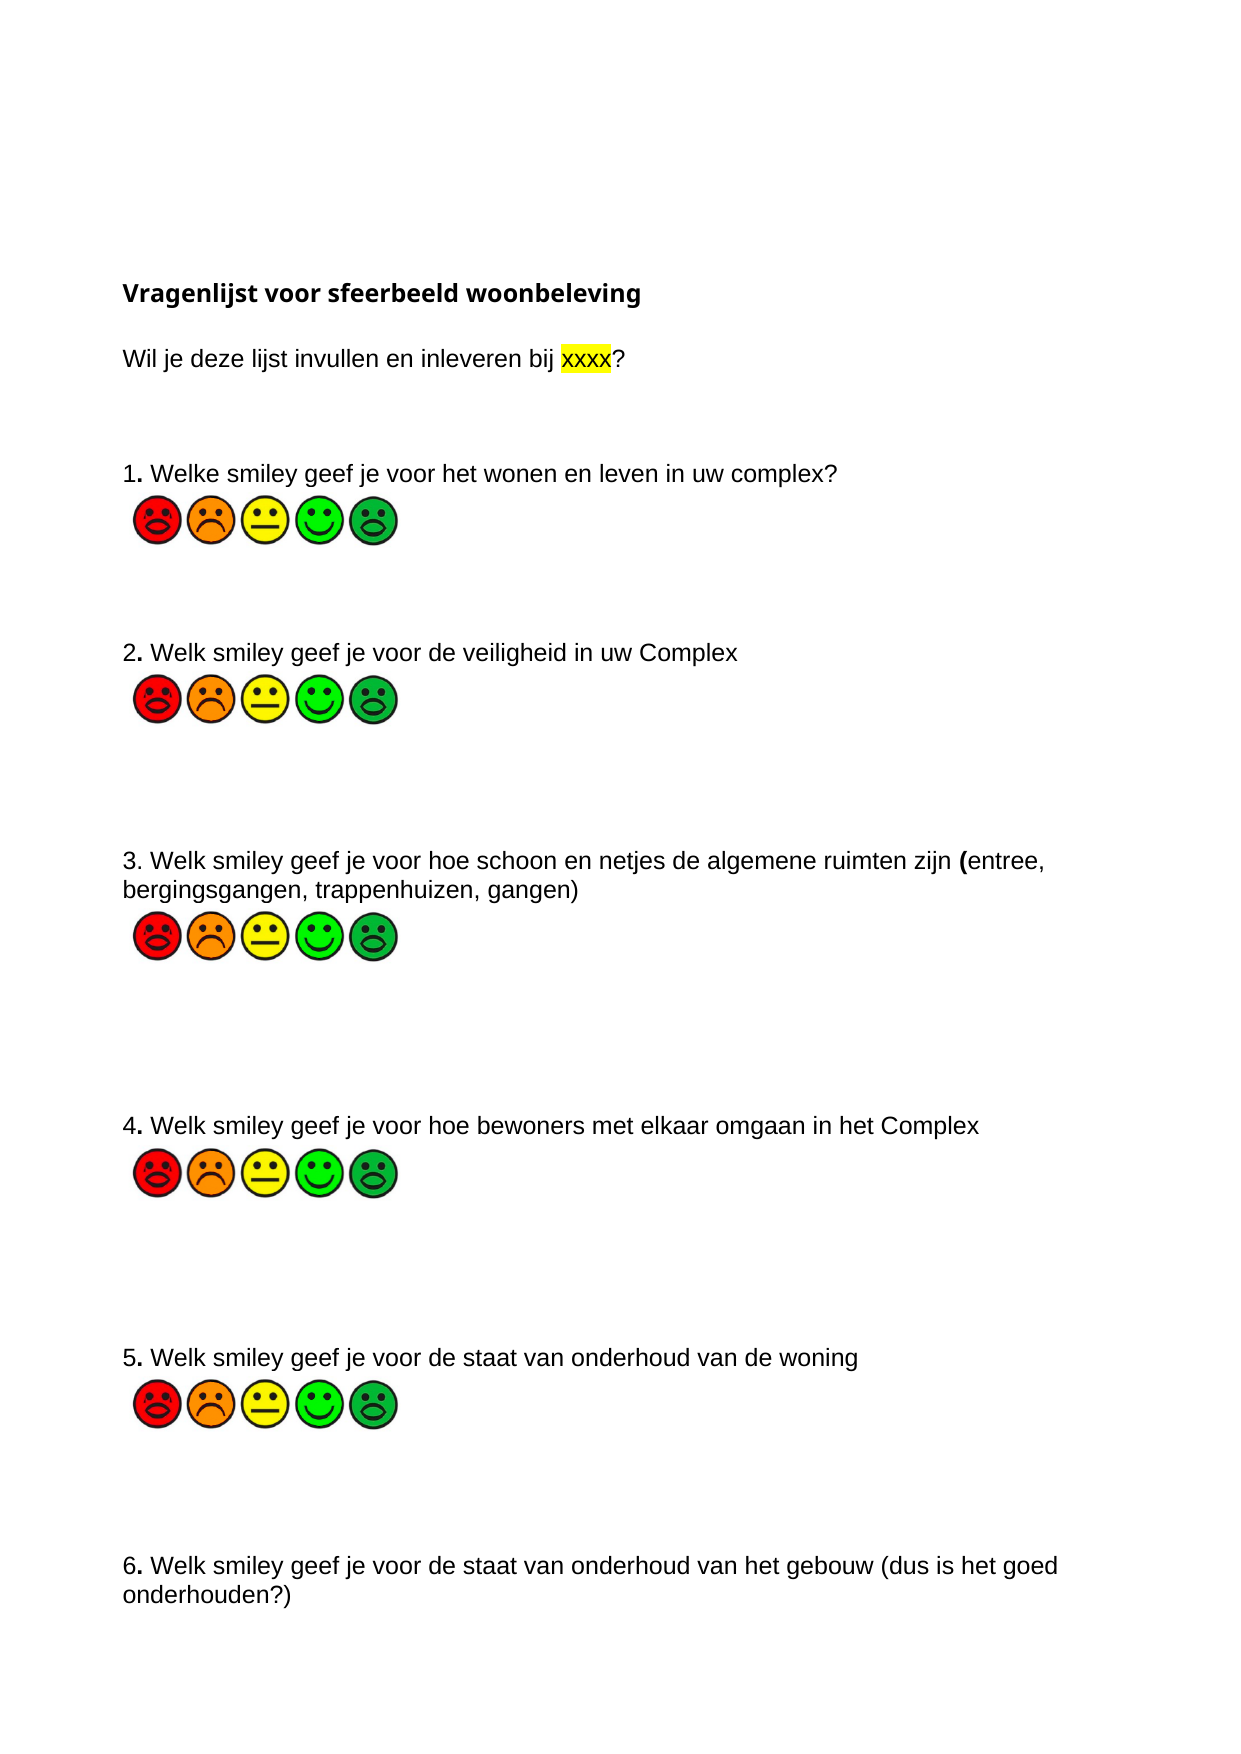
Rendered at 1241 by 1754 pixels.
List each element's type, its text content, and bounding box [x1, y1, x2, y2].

text Vragenlijst voor sfeerbeeld woonbeleving [122, 276, 1165, 310]
picture [122, 1140, 402, 1205]
text Wil je deze lijst invullen en inleveren bij xxxx? [611, 344, 1165, 373]
text 4. Welk smiley geef je voor hoe bewoners met elkaar omgaan in het Complex [122, 1111, 1165, 1140]
picture [122, 903, 402, 968]
picture [122, 1371, 402, 1436]
text 5. Welk smiley geef je voor de staat van onderhoud van de woning [122, 1343, 1165, 1372]
text Wil je deze lijst invullen en inleveren bij xxxx? [122, 344, 561, 373]
text 1. Welke smiley geef je voor het wonen en leven in uw complex? [122, 459, 1165, 488]
picture [122, 667, 402, 731]
text 6. Welk smiley geef je voor de staat van onderhoud van het gebouw (dus is het goed onderhouden?) [122, 1551, 1165, 1608]
picture [122, 487, 402, 552]
text 2. Welk smiley geef je voor de veiligheid in uw Complex [122, 638, 1165, 667]
text 3. Welk smiley geef je voor hoe schoon en netjes de algemene ruimten zijn (entree, bergingsgangen, trappenhuizen, gangen) [122, 846, 1165, 903]
